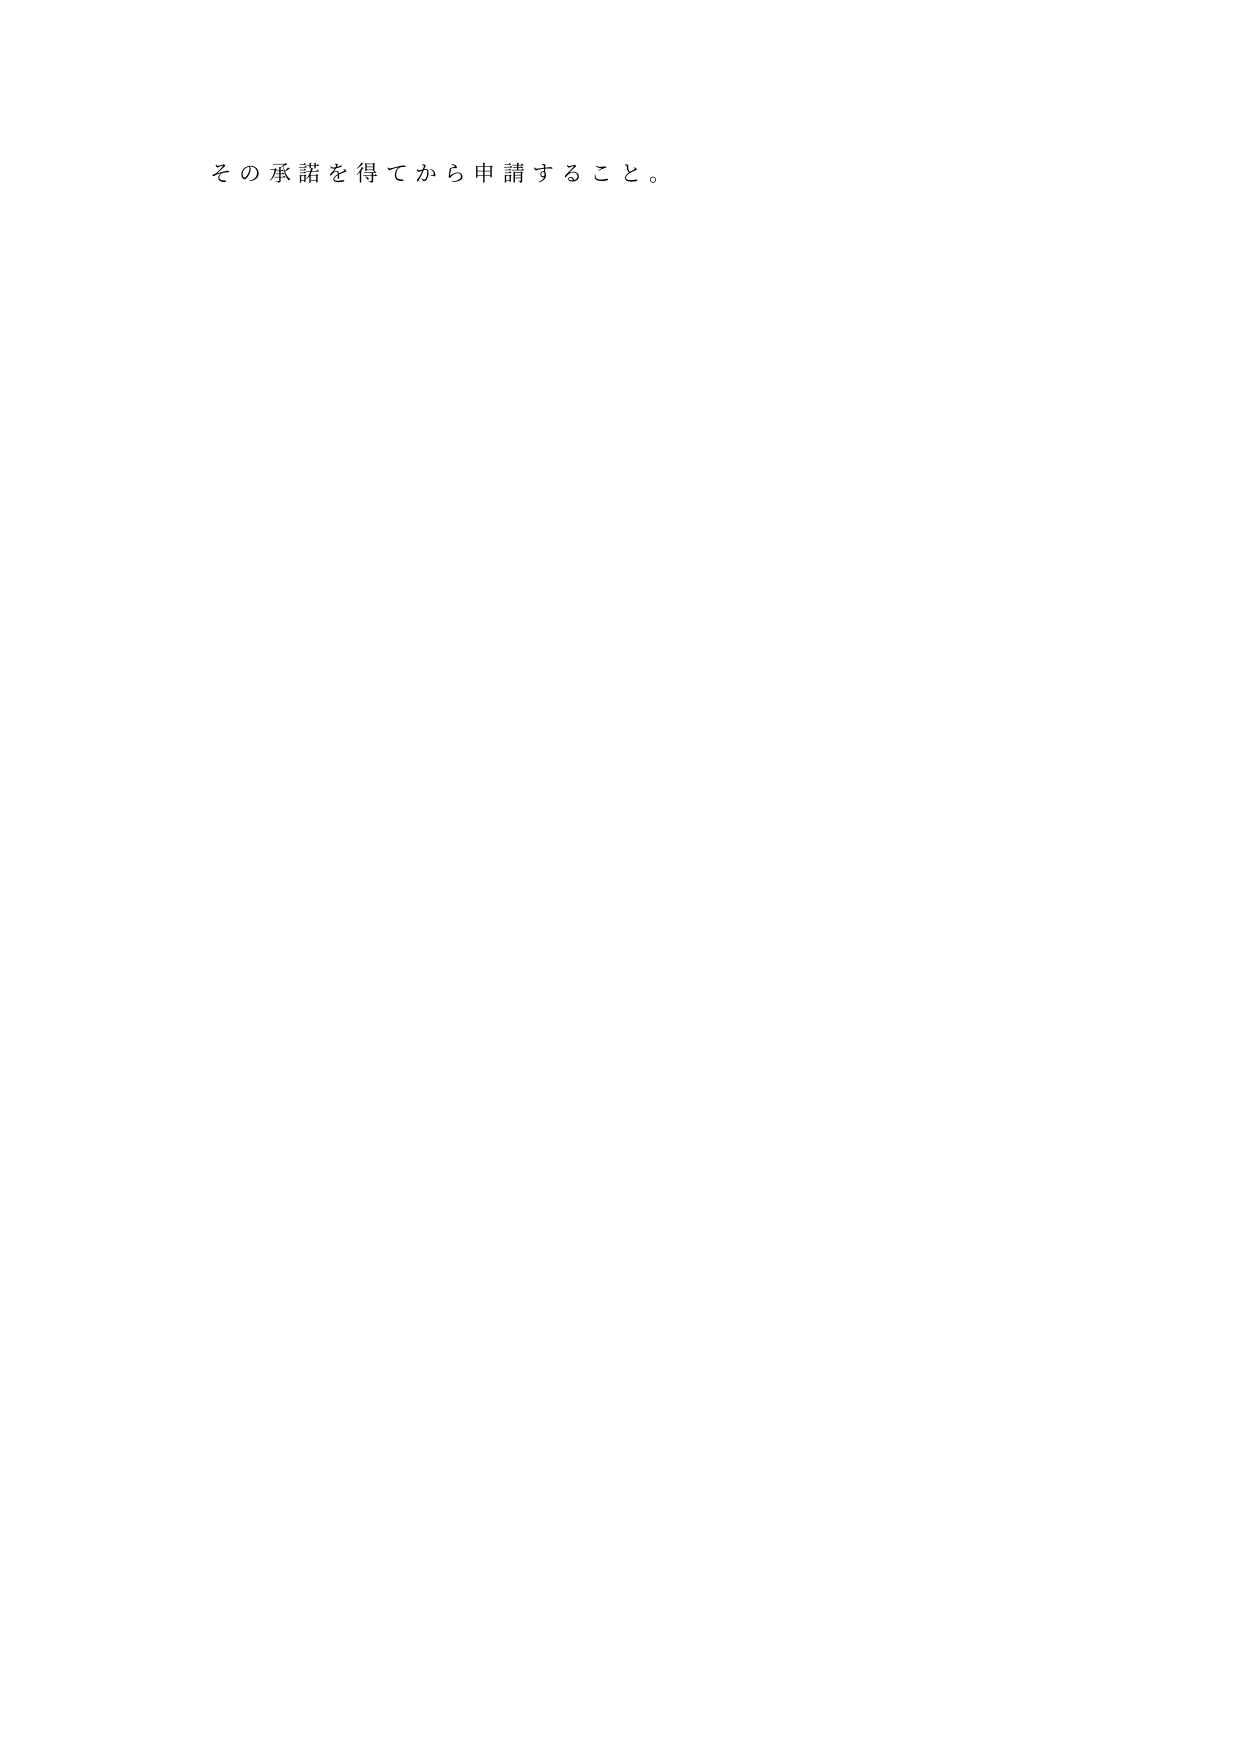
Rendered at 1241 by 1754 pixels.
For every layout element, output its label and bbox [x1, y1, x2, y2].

text [152, 149, 1118, 196]
